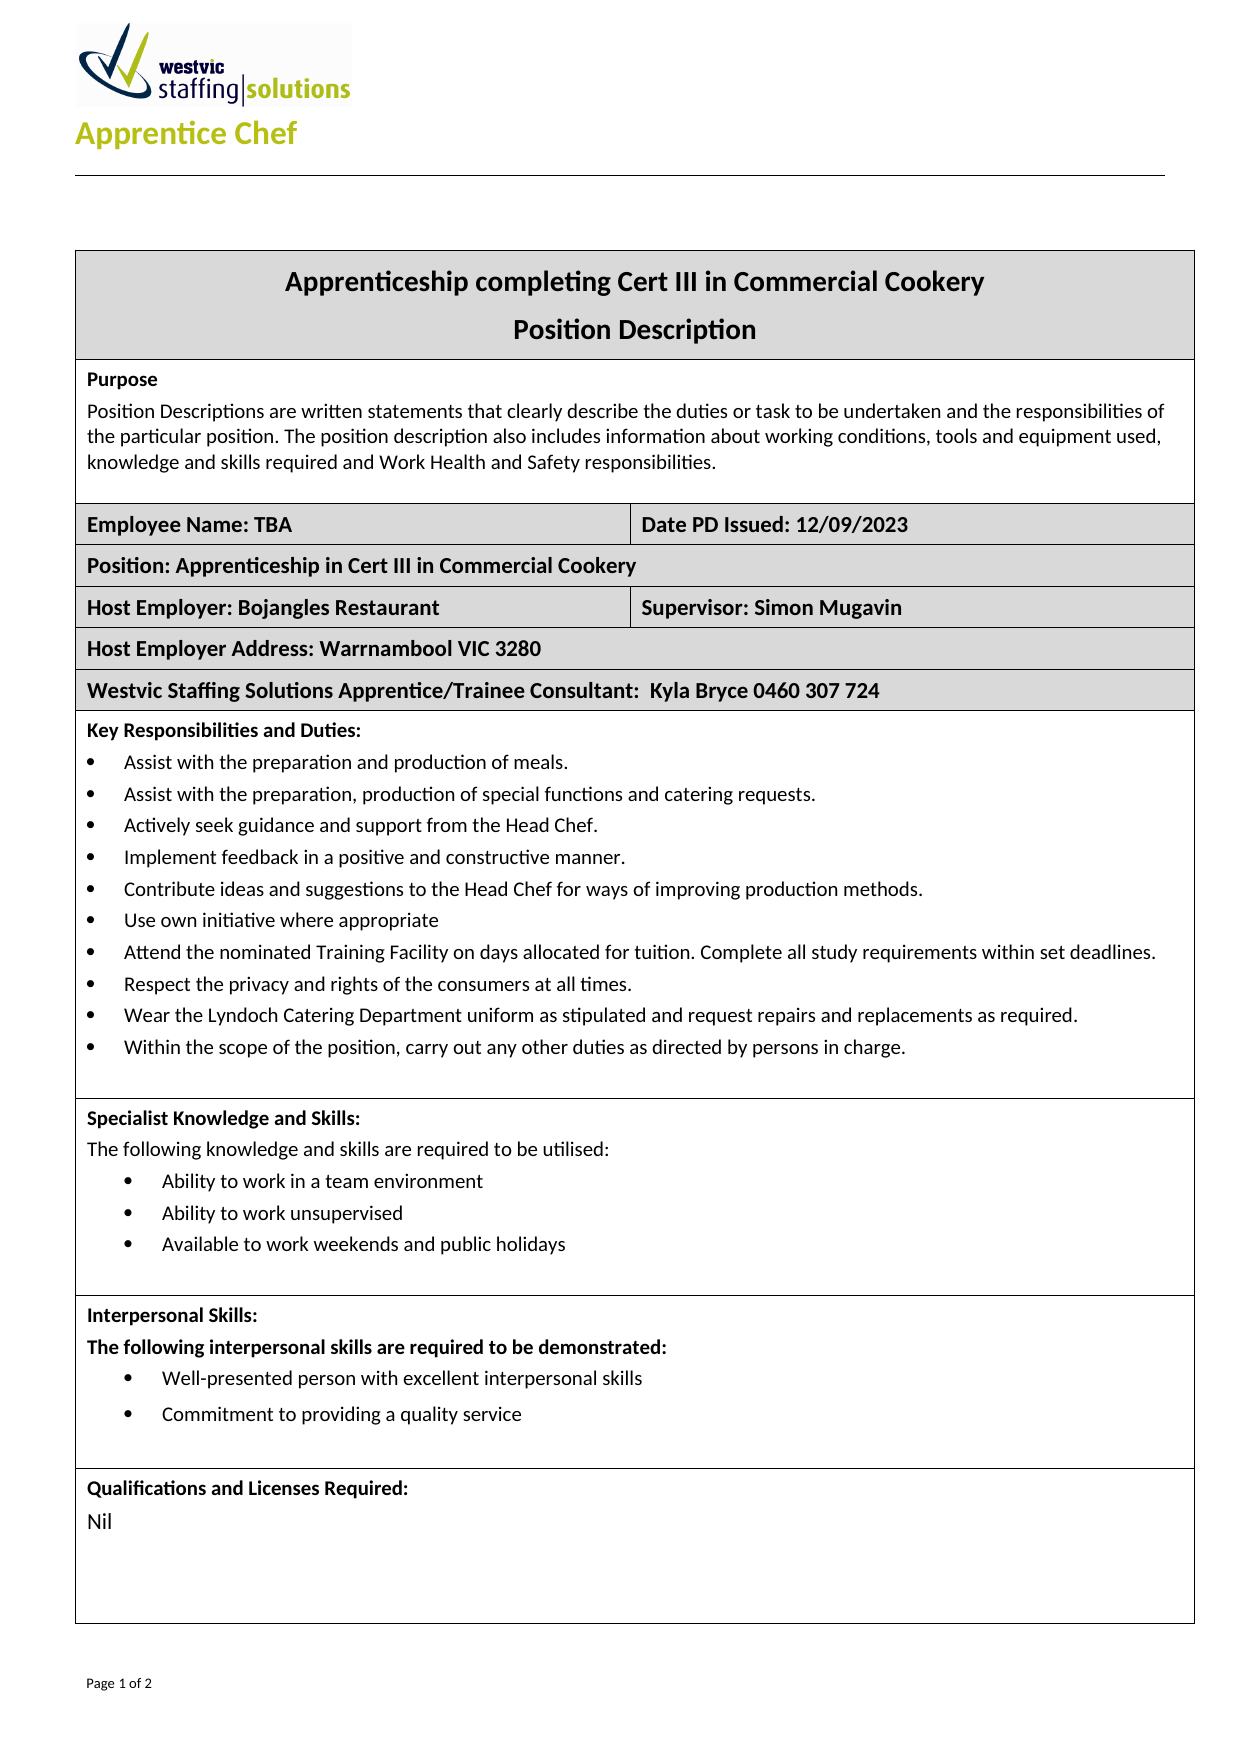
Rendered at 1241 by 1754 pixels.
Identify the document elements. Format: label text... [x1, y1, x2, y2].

table_cell Westvic Staffing Solutions Apprentice/Trainee Consultant: Kyla Bryce 0460 307 724 [76, 670, 1194, 710]
table_header Apprenticeship completing Cert III in Commercial Cookery Position Description [76, 251, 1194, 359]
table_cell Position: Apprenticeship in Cert III in Commercial Cookery [76, 545, 1194, 586]
table_cell Specialist Knowledge and Skills: The following knowledge and skills are required to be utilised: Ability to work in a team environment Ability to work unsupervised Available to work weekends and public holidays [76, 1099, 1194, 1295]
table_cell Purpose Position Descriptions are written statements that clearly describe the duties or task to be undertaken and the responsibilities of the particular position. The position description also includes information about working conditions, tools and equipment used, knowledge and skills required and Work Health and Safety responsibilities. [76, 360, 1194, 503]
table_cell Qualifications and Licenses Required: Nil [76, 1469, 1194, 1623]
table_cell Interpersonal Skills: The following interpersonal skills are required to be demonstrated: Well-presented person with excellent interpersonal skills Commitment to providing a quality service [76, 1296, 1194, 1468]
table_cell Host Employer: Bojangles Restaurant [76, 587, 630, 627]
table_cell Date PD Issued: 12/09/2023 [631, 504, 1194, 544]
table_cell Key Responsibilities and Duties: Assist with the preparation and production of meals. Assist with the preparation, production of special functions and catering requests. Actively seek guidance and support from the Head Chef. Implement feedback in a positive and constructive manner. Contribute ideas and suggestions to the Head Chef for ways of improving production methods. Use own initiative where appropriate Attend the nominated Training Facility on days allocated for tuition. Complete all study requirements within set deadlines. Respect the privacy and rights of the consumers at all times. Wear the Lyndoch Catering Department uniform as stipulated and request repairs and replacements as required. Within the scope of the position, carry out any other duties as directed by persons in charge. [76, 711, 1194, 1098]
table_cell Supervisor: Simon Mugavin [631, 587, 1194, 627]
table_cell Host Employer Address: Warrnambool VIC 3280 [76, 628, 1194, 669]
picture [75, 23, 353, 107]
table_cell Employee Name: TBA [76, 504, 630, 544]
